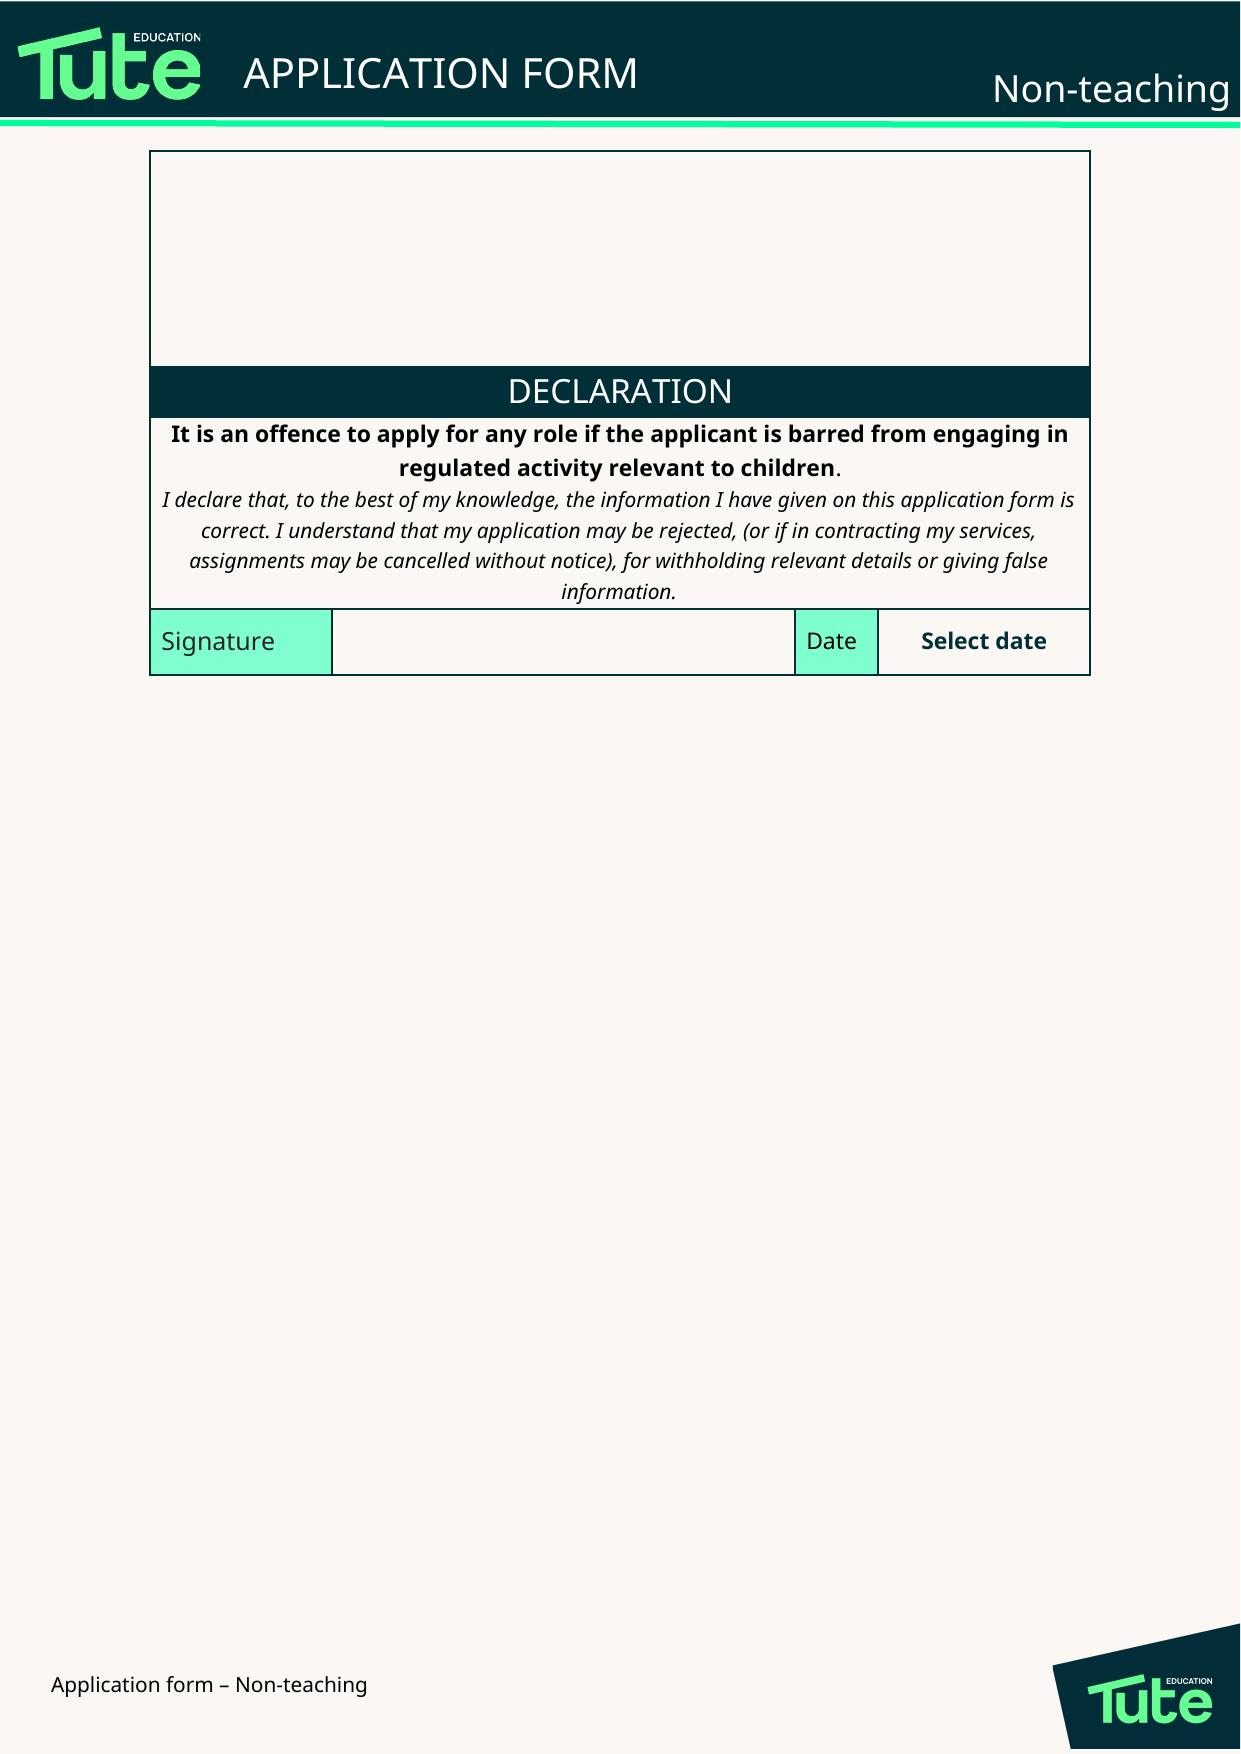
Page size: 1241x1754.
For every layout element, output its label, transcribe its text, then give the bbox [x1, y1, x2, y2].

table_cell [333, 610, 794, 674]
table_cell DECLARATION [151, 368, 1089, 416]
table_cell Signature [151, 610, 331, 674]
picture [17, 27, 200, 100]
table_cell Date [796, 610, 877, 674]
picture [1052, 1623, 1241, 1749]
table_cell It is an offence to apply for any role if the applicant is barred from engaging in regulated activity relevant to children. I declare that, to the best of my knowledge, the information I have given on this application form is correct. I understand that my application may be rejected, (or if in contracting my services, assignments may be cancelled without notice), for withholding relevant details or giving false information. [151, 418, 1089, 608]
table_cell [151, 152, 1089, 366]
